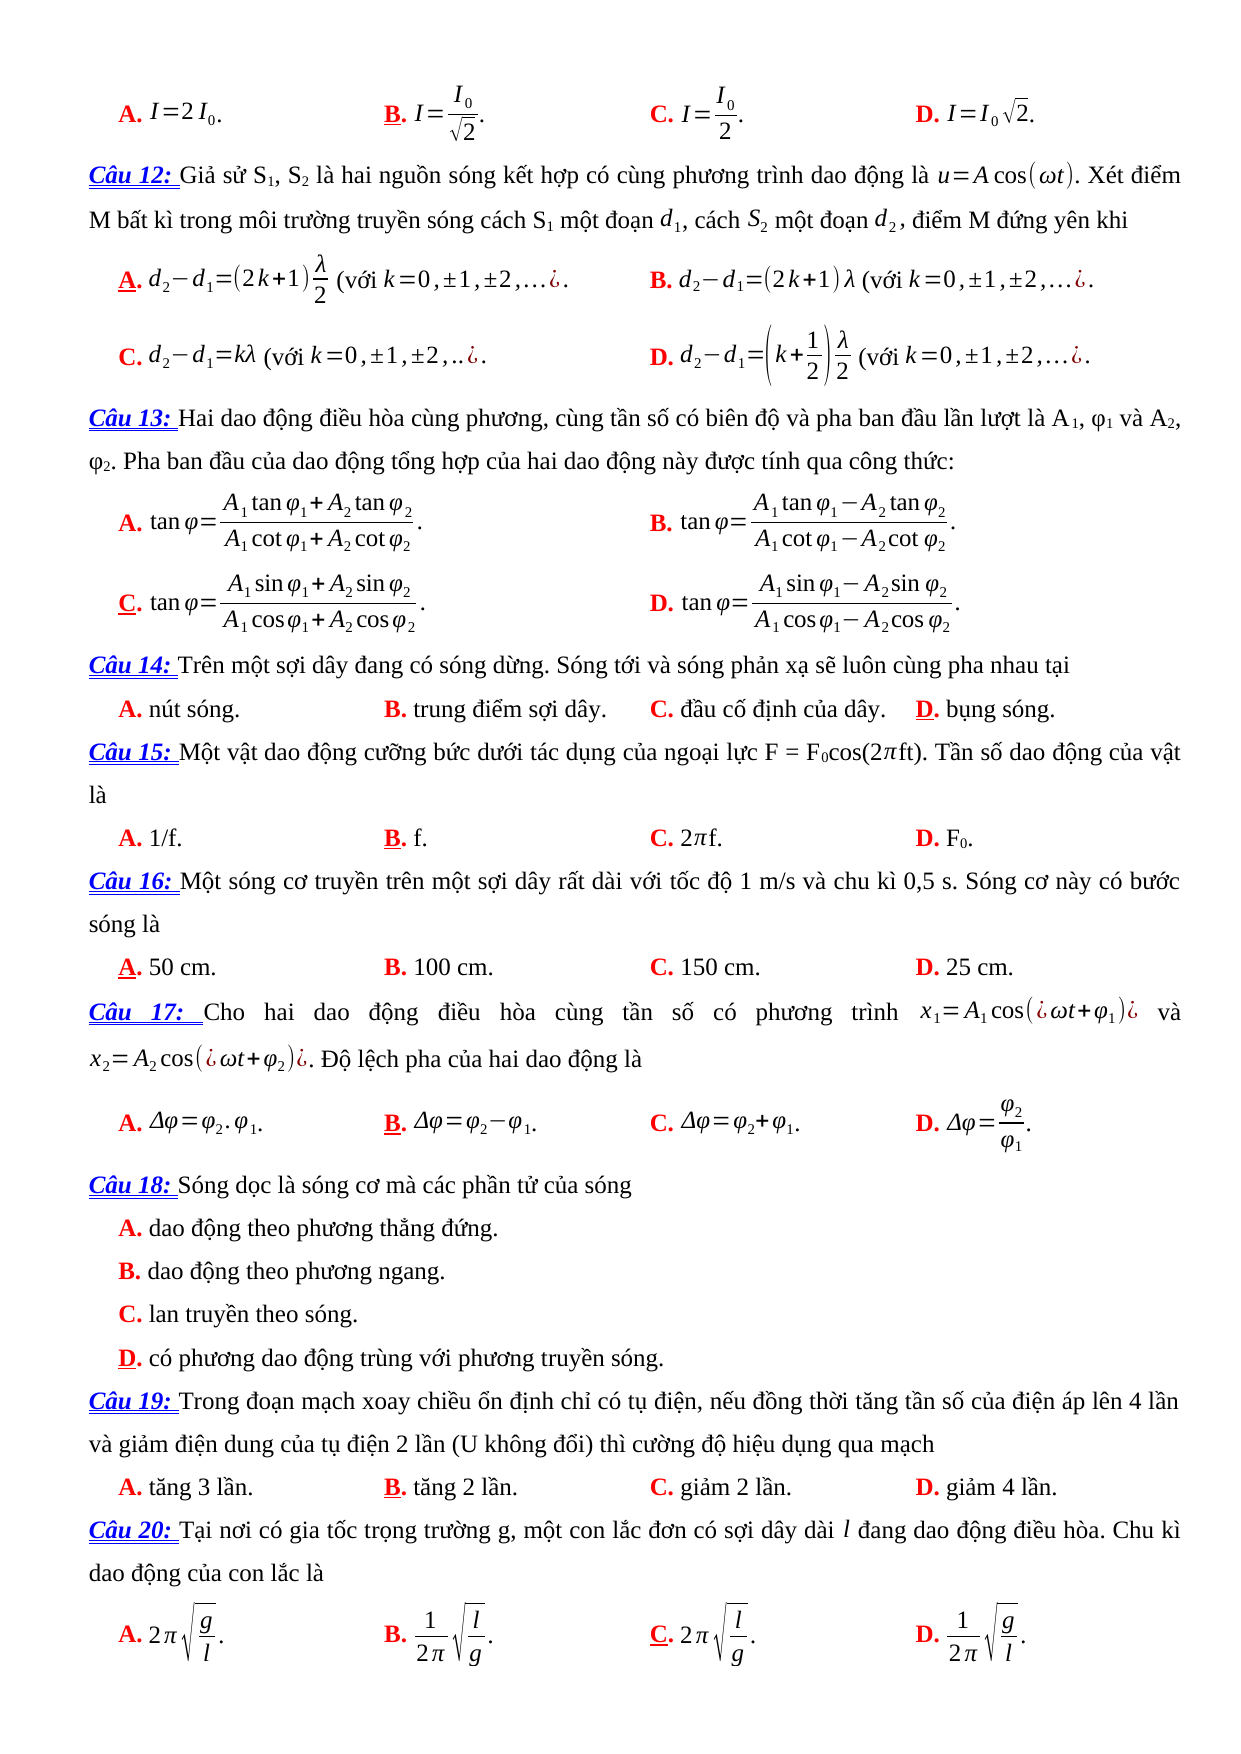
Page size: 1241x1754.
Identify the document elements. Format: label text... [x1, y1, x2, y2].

text A. 1/f. B. f. C. 2f. D. F0. [88, 823, 1181, 852]
text Câu 14: Trên một sợi dây đang có sóng dừng. Sóng tới và sóng phản xạ sẽ luôn cùng pha nhau tại [88, 651, 1181, 679]
text C. lan truyền theo sóng. [88, 1299, 1181, 1328]
text Câu 12: Giả sử S1, S2 là hai nguồn sóng kết hợp có cùng phương trình dao động là . Xét điểm M bất kì trong môi trường truyền sóng cách S1 một đoạn , cách một đoạn điểm M đứng yên khi [88, 160, 1181, 236]
text A. B. C. D. [88, 1601, 1181, 1666]
text Câu 13: Hai dao động điều hòa cùng phương, cùng tần số có biên độ và pha ban đầu lần lượt là A1, φ1 và A2, φ2. Pha ban đầu của dao động tổng hợp của hai dao động này được tính qua công thức: [88, 403, 1181, 475]
text Câu 18: Sóng dọc là sóng cơ mà các phần tử của sóng [88, 1170, 1181, 1199]
text A. 50 cm. B. 100 cm. C. 150 cm. D. 25 cm. [88, 952, 1181, 981]
text D. có phương dao động trùng với phương truyền sóng. [88, 1343, 1181, 1371]
text C. D. [88, 570, 1181, 636]
text Câu 16: Một sóng cơ truyền trên một sợi dây rất dài với tốc độ 1 m/s và chu kì 0,5 s. Sóng cơ này có bước sóng là [88, 866, 1181, 938]
text B. dao động theo phương ngang. [88, 1256, 1181, 1285]
text C. (với D. (với [88, 323, 1181, 388]
text A. . B. . C. . D. . [88, 81, 1181, 146]
text A. (với B. (với [88, 250, 1181, 309]
text A. nút sóng. B. trung điểm sợi dây. C. đầu cố định của dây. D. bụng sóng. [88, 694, 1181, 722]
text A. B. [88, 489, 1181, 555]
text A. tăng 3 lần. B. tăng 2 lần. C. giảm 2 lần. D. giảm 4 lần. [88, 1472, 1181, 1501]
text Câu 15: Một vật dao động cưỡng bức dưới tác dụng của ngoại lực F = F0cos(2ft). Tần số dao động của vật là [88, 737, 1181, 809]
text Câu 20: Tại nơi có gia tốc trọng trường g, một con lắc đơn có sợi dây dài đang dao động điều hòa. Chu kì dao động của con lắc là [88, 1515, 1181, 1587]
text A. dao động theo phương thẳng đứng. [88, 1213, 1181, 1242]
text Câu 17: Cho hai dao động điều hòa cùng tần số có phương trình và . Độ lệch pha của hai dao động là [88, 996, 1181, 1075]
text Câu 19: Trong đoạn mạch xoay chiều ổn định chỉ có tụ điện, nếu đồng thời tăng tần số của điện áp lên 4 lần và giảm điện dung của tụ điện 2 lần (U không đổi) thì cường độ hiệu dụng qua mạch [88, 1386, 1181, 1458]
text A. . B. . C. . D. . [88, 1089, 1181, 1156]
